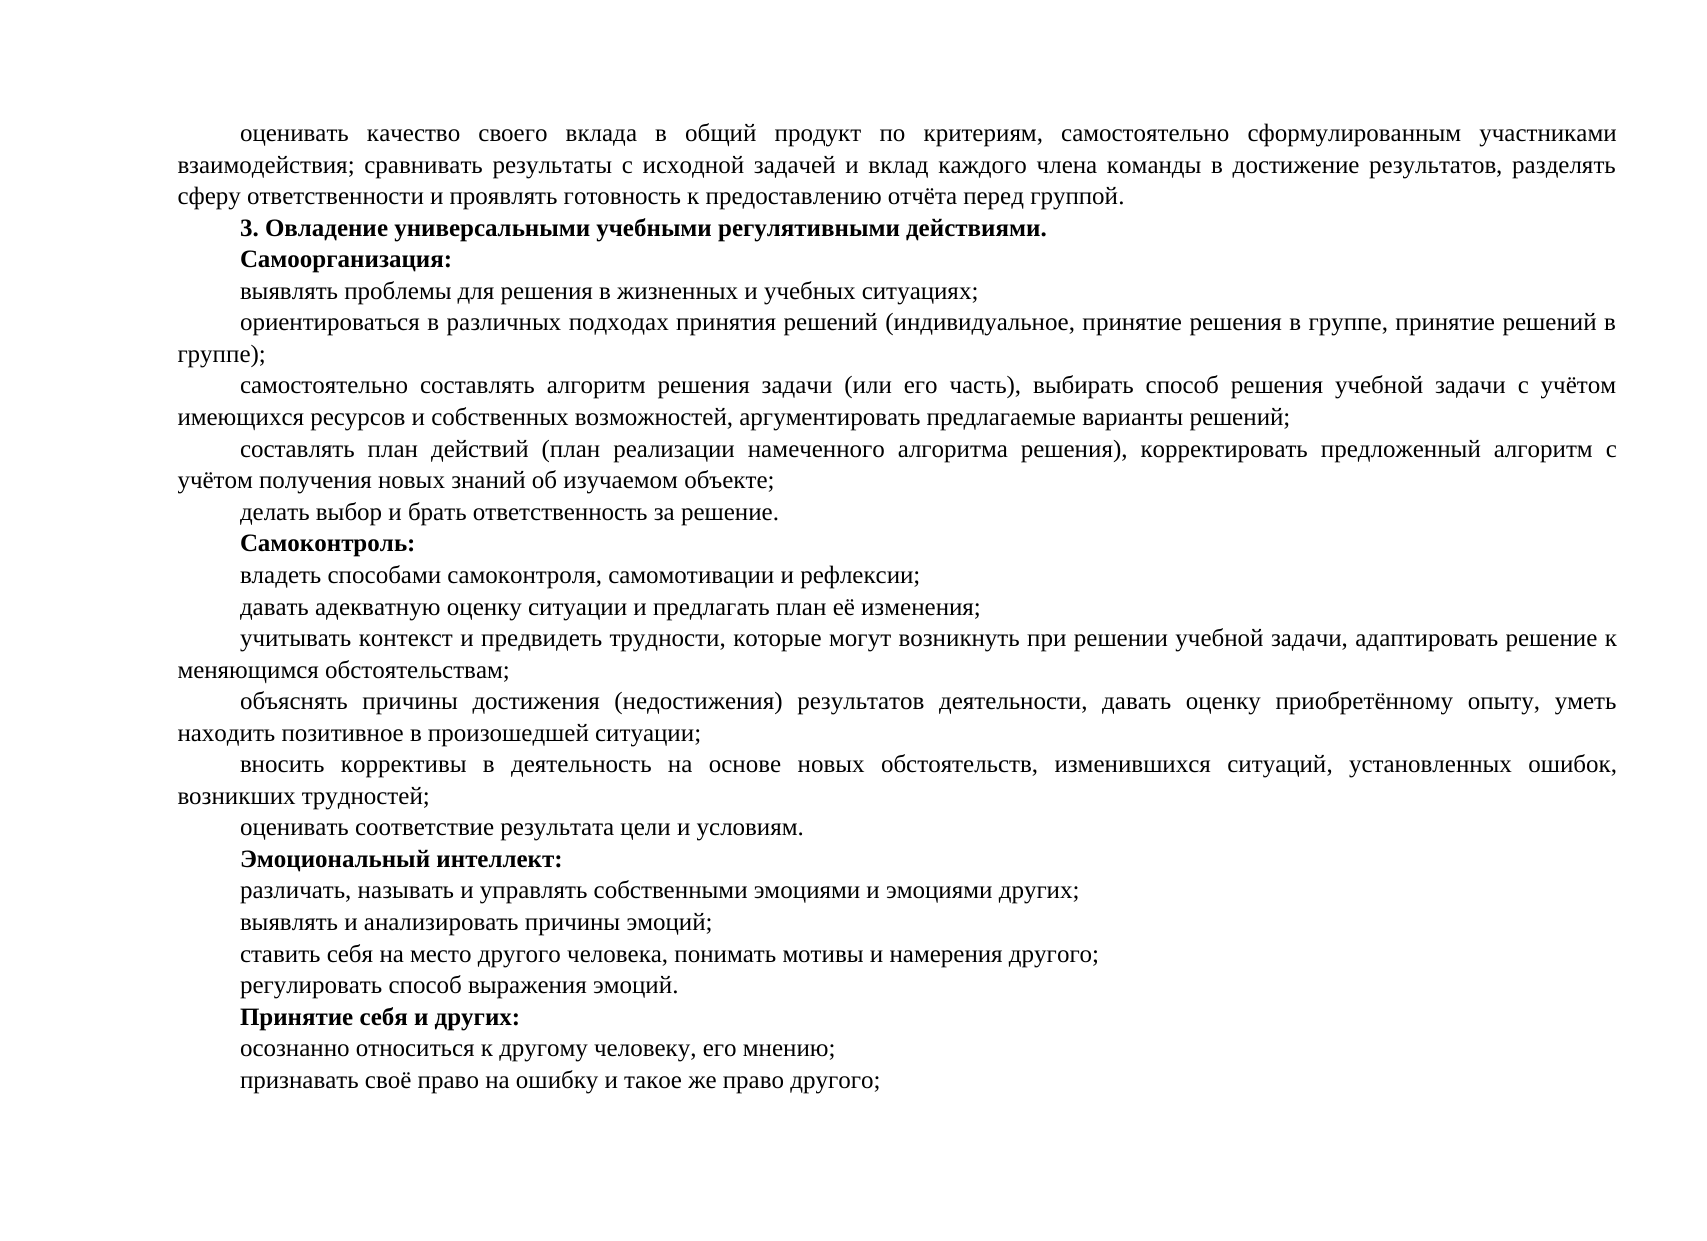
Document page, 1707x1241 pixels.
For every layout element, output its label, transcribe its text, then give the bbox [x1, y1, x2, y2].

text самостоятельно составлять алгоритм решения задачи (или его часть), выбирать способ решения учебной задачи с учётом имеющихся ресурсов и собственных возможностей, аргументировать предлагаемые варианты решений; [177, 371, 1618, 431]
text Самоорганизация: [177, 244, 1618, 273]
text Принятие себя и других: [177, 1002, 1618, 1031]
text признавать своё право на ошибку и такое же право другого; [177, 1065, 1618, 1094]
text ориентироваться в различных подходах принятия решений (индивидуальное, принятие решения в группе, принятие решений в группе); [177, 307, 1618, 368]
text делать выбор и брать ответственность за решение. [177, 497, 1618, 526]
text составлять план действий (план реализации намеченного алгоритма решения), корректировать предложенный алгоритм с учётом получения новых знаний об изучаемом объекте; [177, 434, 1618, 494]
text учитывать контекст и предвидеть трудности, которые могут возникнуть при решении учебной задачи, адаптировать решение к меняющимся обстоятельствам; [177, 623, 1618, 683]
text оценивать соответствие результата цели и условиям. [177, 812, 1618, 841]
text осознанно относиться к другому человеку, его мнению; [177, 1033, 1618, 1062]
text Эмоциональный интеллект: [177, 844, 1618, 873]
text Самоконтроль: [177, 528, 1618, 557]
text 3. Овладение универсальными учебными регулятивными действиями. [177, 213, 1618, 242]
text выявлять и анализировать причины эмоций; [177, 907, 1618, 936]
text выявлять проблемы для решения в жизненных и учебных ситуациях; [177, 276, 1618, 305]
text давать адекватную оценку ситуации и предлагать план её изменения; [177, 592, 1618, 620]
text регулировать способ выражения эмоций. [177, 970, 1618, 999]
text различать, называть и управлять собственными эмоциями и эмоциями других; [177, 876, 1618, 904]
text объяснять причины достижения (недостижения) результатов деятельности, давать оценку приобретённому опыту, уметь находить позитивное в произошедшей ситуации; [177, 686, 1618, 747]
text оценивать качество своего вклада в общий продукт по критериям, самостоятельно сформулированным участниками взаимодействия; сравнивать результаты с исходной задачей и вклад каждого члена команды в достижение результатов, разделять сферу ответственности и проявлять готовность к предоставлению отчёта перед группой. [177, 118, 1618, 210]
text вносить коррективы в деятельность на основе новых обстоятельств, изменившихся ситуаций, установленных ошибок, возникших трудностей; [177, 749, 1618, 810]
text ставить себя на место другого человека, понимать мотивы и намерения другого; [177, 939, 1618, 967]
text владеть способами самоконтроля, самомотивации и рефлексии; [177, 560, 1618, 589]
